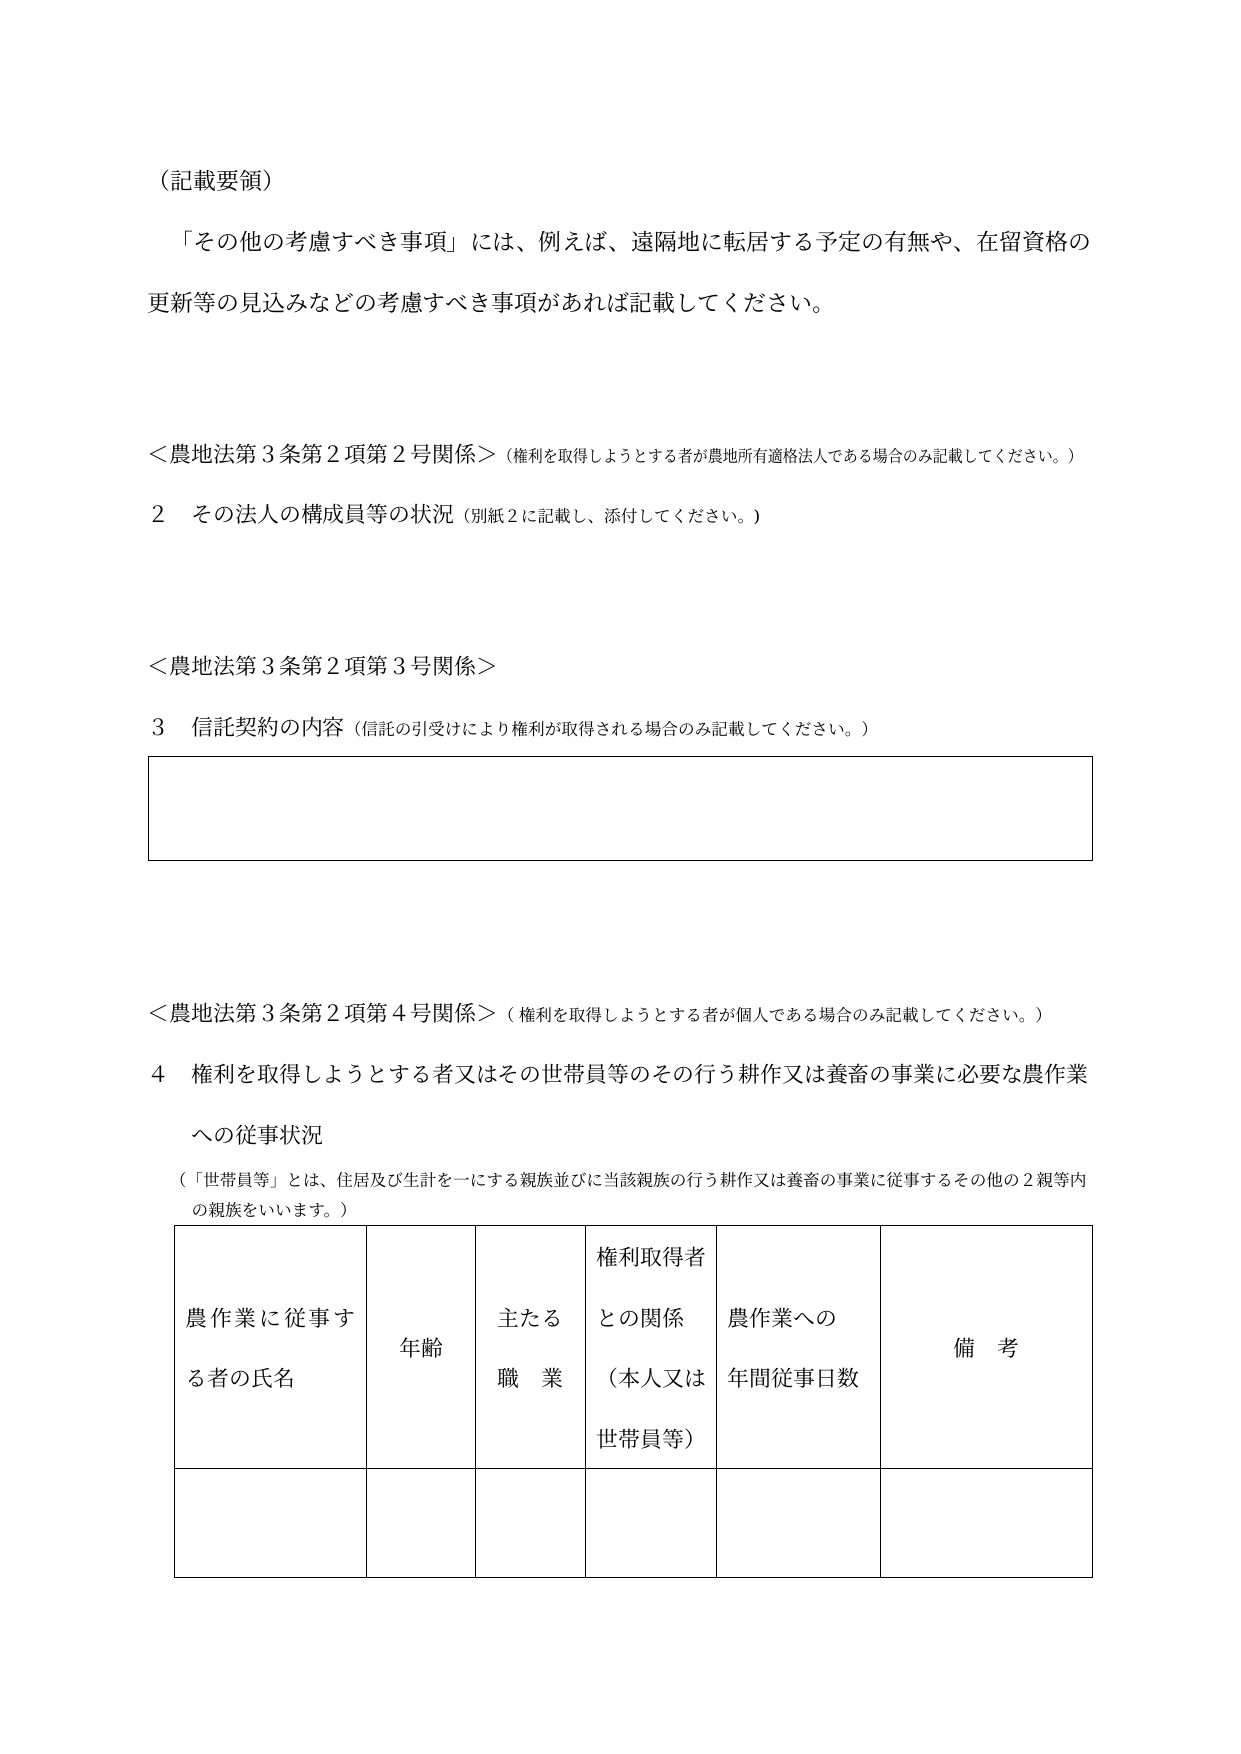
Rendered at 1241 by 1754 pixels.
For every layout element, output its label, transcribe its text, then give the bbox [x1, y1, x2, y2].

table_header 農作業に従事する者の氏名 [175, 1226, 366, 1468]
table_cell [367, 1469, 475, 1577]
table_cell [717, 1469, 880, 1577]
text ＜農地法第３条第２項第３号関係＞ [148, 634, 1092, 695]
table_header [149, 757, 1092, 860]
text （記載要領） [148, 149, 1092, 210]
table_header 主たる 職 業 [476, 1226, 585, 1468]
table_cell [881, 1469, 1092, 1577]
table_header 権利取得者との関係 （本人又は世帯員等） [586, 1226, 716, 1468]
table_header 年齢 [367, 1226, 475, 1468]
text ３ 信託契約の内容（信託の引受けにより権利が取得される場合のみ記載してください。） [148, 695, 1092, 756]
text ４ 権利を取得しようとする者又はその世帯員等のその行う耕作又は養畜の事業に必要な農作業への従事状況 [148, 1043, 1092, 1164]
table_cell [586, 1469, 716, 1577]
table_cell [175, 1469, 366, 1577]
text ＜農地法第３条第２項第４号関係＞（ 権利を取得しようとする者が個人である場合のみ記載してください。） [148, 982, 1092, 1043]
table_header 備 考 [881, 1226, 1092, 1468]
text 「その他の考慮すべき事項」には、例えば、遠隔地に転居する予定の有無や、在留資格の更新等の見込みなどの考慮すべき事項があれば記載してください。 [148, 210, 1092, 331]
table_cell [476, 1469, 585, 1577]
table_header 農作業への 年間従事日数 [717, 1226, 880, 1468]
text ２ その法人の構成員等の状況（別紙２に記載し、添付してください。) [148, 483, 1092, 543]
text （「世帯員等」とは、住居及び生計を一にする親族並びに当該親族の行う耕作又は養畜の事業に従事するその他の２親等内の親族をいいます。） [148, 1164, 1092, 1224]
text ＜農地法第３条第２項第２号関係＞（権利を取得しようとする者が農地所有適格法人である場合のみ記載してください。） [148, 422, 1092, 483]
